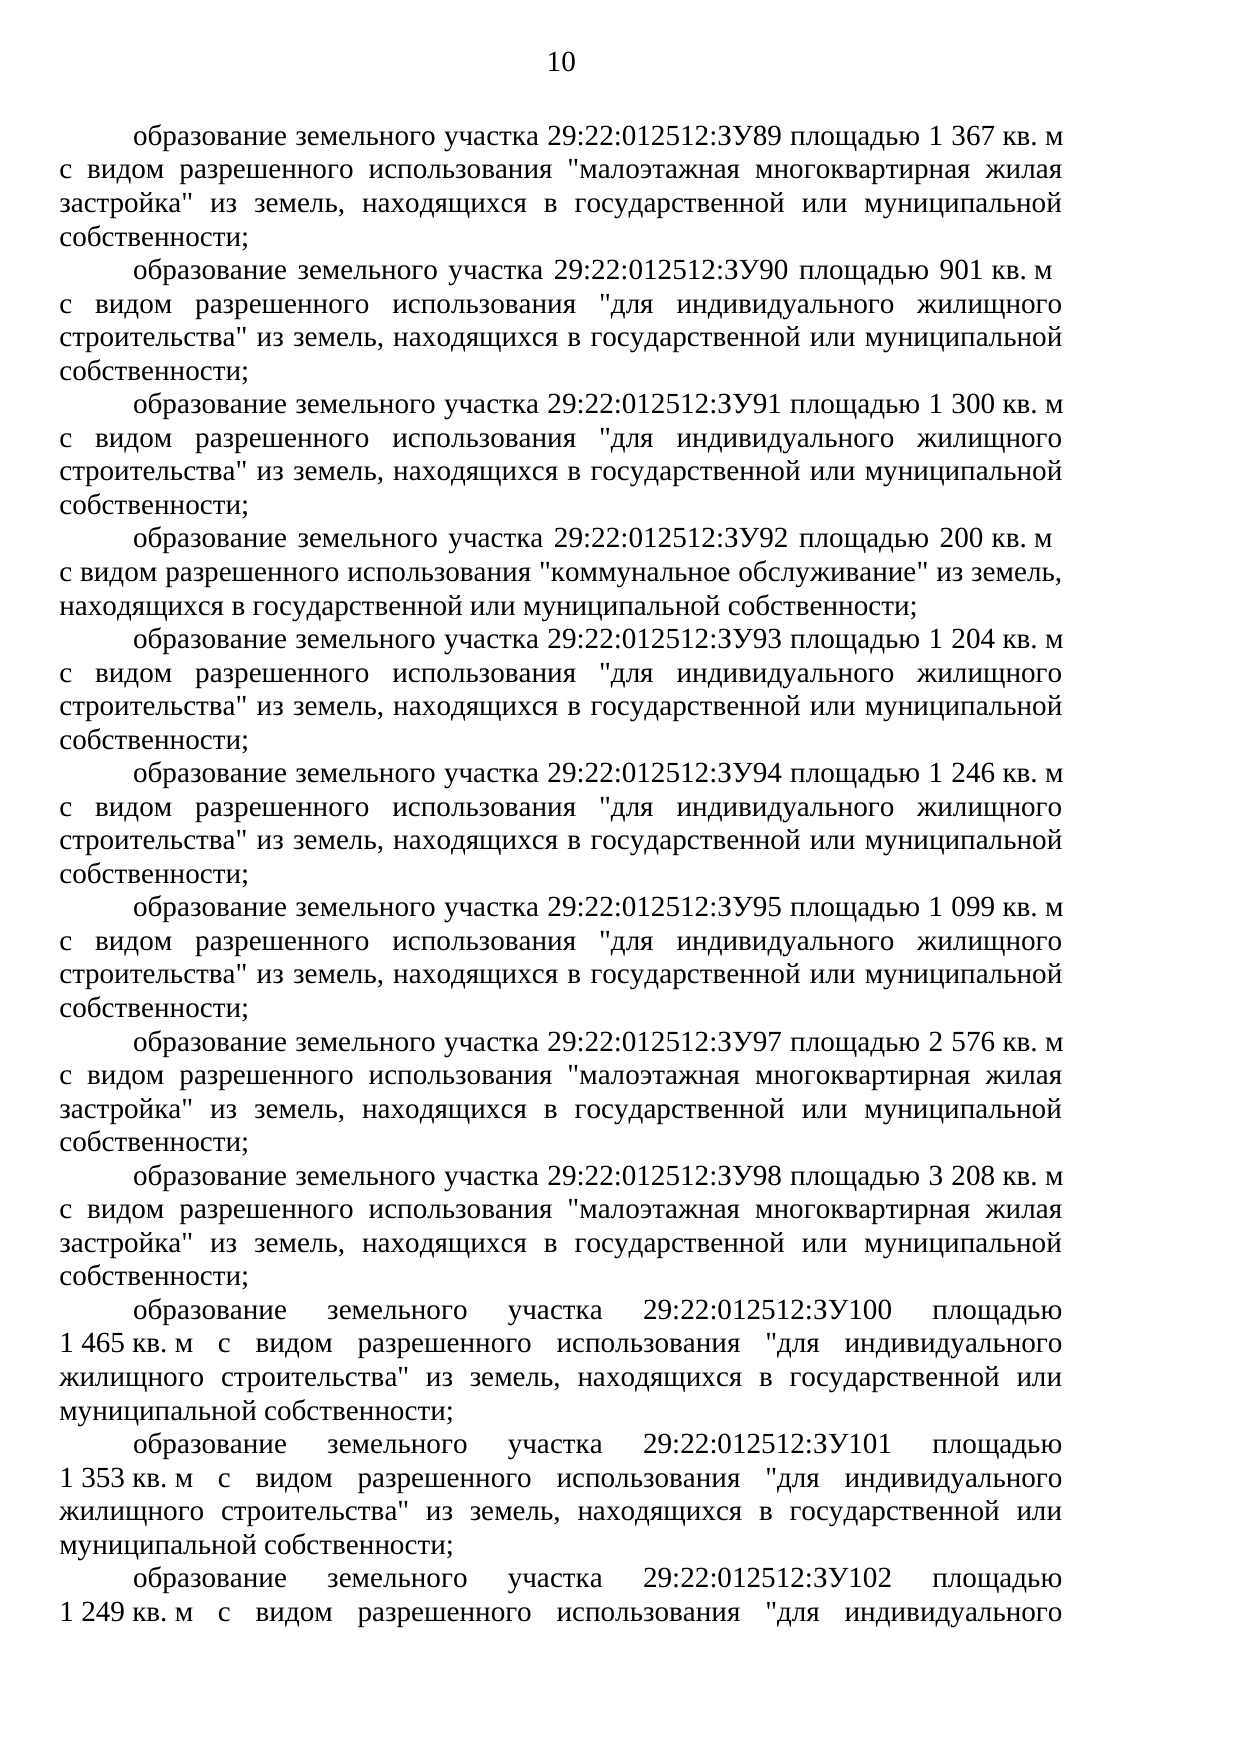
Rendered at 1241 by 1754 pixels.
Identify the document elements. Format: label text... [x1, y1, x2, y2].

text образование земельного участка 29:22:012512:ЗУ91 площадью 1 300 кв. м с видом разрешенного использования "для индивидуального жилищного строительства" из земель, находящихся в государственной или муниципальной собственности; [59, 386, 1063, 521]
text образование земельного участка 29:22:012512:ЗУ100 площадью 1 465 кв. м с видом разрешенного использования "для индивидуального жилищного строительства" из земель, находящихся в государственной или муниципальной собственности; [59, 1292, 1063, 1426]
text образование земельного участка 29:22:012512:ЗУ101 площадью 1 353 кв. м с видом разрешенного использования "для индивидуального жилищного строительства" из земель, находящихся в государственной или муниципальной собственности; [59, 1426, 1063, 1560]
text образование земельного участка 29:22:012512:ЗУ95 площадью 1 099 кв. м с видом разрешенного использования "для индивидуального жилищного строительства" из земель, находящихся в государственной или муниципальной собственности; [59, 889, 1063, 1024]
text образование земельного участка 29:22:012512:ЗУ97 площадью 2 576 кв. м с видом разрешенного использования "малоэтажная многоквартирная жилая застройка" из земель, находящихся в государственной или муниципальной собственности; [59, 1024, 1063, 1158]
text образование земельного участка 29:22:012512:ЗУ98 площадью 3 208 кв. м с видом разрешенного использования "малоэтажная многоквартирная жилая застройка" из земель, находящихся в государственной или муниципальной собственности; [59, 1158, 1063, 1292]
text образование земельного участка 29:22:012512:ЗУ90 площадью 901 кв. м с видом разрешенного использования "для индивидуального жилищного строительства" из земель, находящихся в государственной или муниципальной собственности; [59, 252, 1063, 386]
text образование земельного участка 29:22:012512:ЗУ94 площадью 1 246 кв. м с видом разрешенного использования "для индивидуального жилищного строительства" из земель, находящихся в государственной или муниципальной собственности; [59, 755, 1063, 889]
text образование земельного участка 29:22:012512:ЗУ89 площадью 1 367 кв. м с видом разрешенного использования "малоэтажная многоквартирная жилая застройка" из земель, находящихся в государственной или муниципальной собственности; [59, 118, 1063, 252]
text образование земельного участка 29:22:012512:ЗУ93 площадью 1 204 кв. м с видом разрешенного использования "для индивидуального жилищного строительства" из земель, находящихся в государственной или муниципальной собственности; [59, 621, 1063, 755]
text образование земельного участка 29:22:012512:ЗУ92 площадью 200 кв. м с видом разрешенного использования "коммунальное обслуживание" из земель, находящихся в государственной или муниципальной собственности; [59, 521, 1063, 621]
